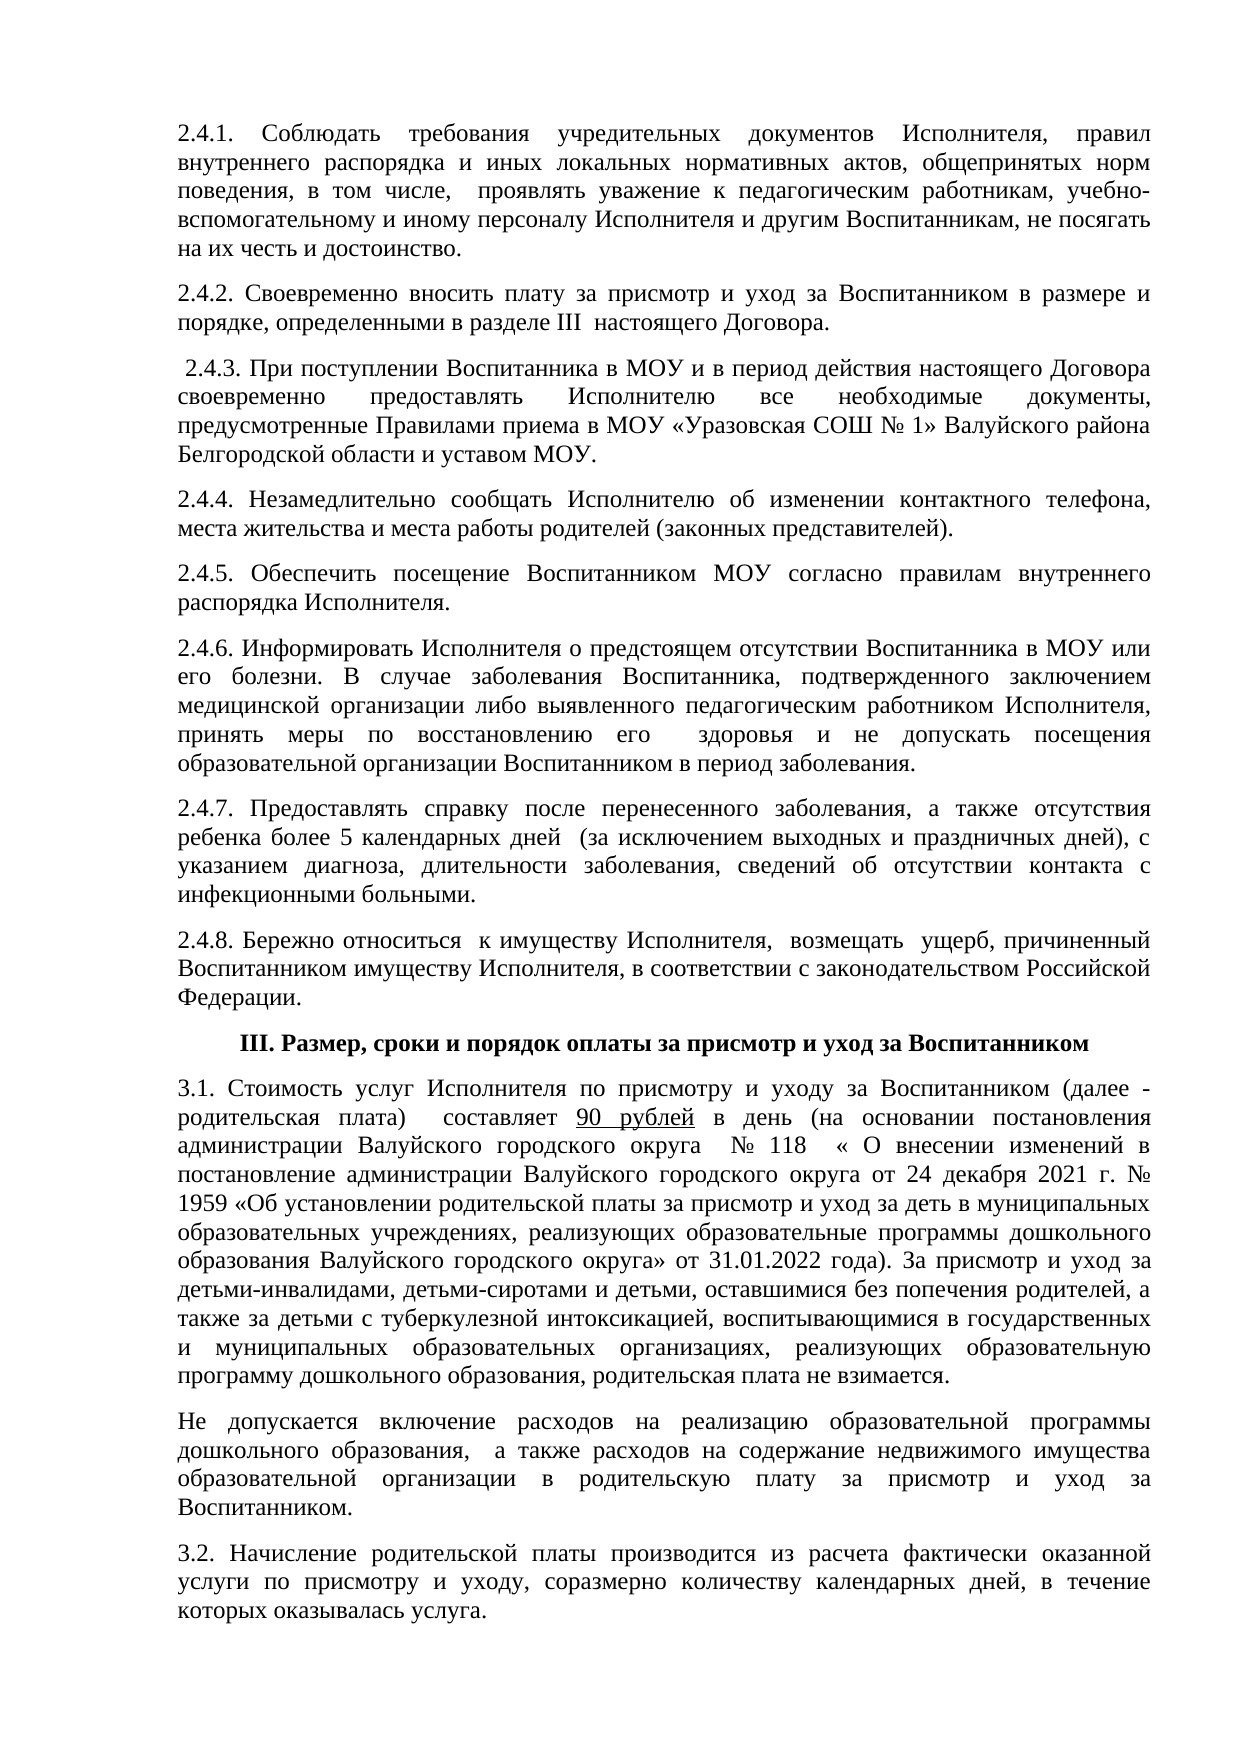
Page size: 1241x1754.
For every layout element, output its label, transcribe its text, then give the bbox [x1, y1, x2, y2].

text 2.4.4. Незамедлительно сообщать Исполнителю об изменении контактного телефона, места жительства и места работы родителей (законных представителей). [177, 484, 1152, 542]
text 2.4.8. Бережно относиться к имуществу Исполнителя, возмещать ущерб, причиненный Воспитанником имуществу Исполнителя, в соответствии с законодательством Российской Федерации. [177, 925, 1152, 1011]
text 2.4.6. Информировать Исполнителя о предстоящем отсутствии Воспитанника в МОУ или его болезни. В случае заболевания Воспитанника, подтвержденного заключением медицинской организации либо выявленного педагогическим работником Исполнителя, принять меры по восстановлению его здоровья и не допускать посещения образовательной организации Воспитанником в период заболевания. [177, 633, 1152, 776]
text 2.4.5. Обеспечить посещение Воспитанником МОУ согласно правилам внутреннего распорядка Исполнителя. [177, 558, 1152, 616]
text 2.4.7. Предоставлять справку после перенесенного заболевания, а также отсутствия ребенка более 5 календарных дней (за исключением выходных и праздничных дней), с указанием диагноза, длительности заболевания, сведений об отсутствии контакта с инфекционными больными. [177, 793, 1152, 908]
text 2.4.2. Своевременно вносить плату за присмотр и уход за Воспитанником в размере и порядке, определенными в разделе III настоящего Договора. [177, 278, 1152, 336]
text 3.2. Начисление родительской платы производится из расчета фактически оказанной услуги по присмотру и уходу, соразмерно количеству календарных дней, в течение которых оказывалась услуга. [177, 1538, 1152, 1624]
text 2.4.3. При поступлении Воспитанника в МОУ и в период действия настоящего Договора своевременно предоставлять Исполнителю все необходимые документы, предусмотренные Правилами приема в МОУ «Уразовская СОШ № 1» Валуйского района Белгородской области и уставом МОУ. [177, 353, 1152, 468]
text 2.4.1. Соблюдать требования учредительных документов Исполнителя, правил внутреннего распорядка и иных локальных нормативных актов, общепринятых норм поведения, в том числе, проявлять уважение к педагогическим работникам, учебно-вспомогательному и иному персоналу Исполнителя и другим Воспитанникам, не посягать на их честь и достоинство. [177, 118, 1152, 262]
text 3.1. Стоимость услуг Исполнителя по присмотру и уходу за Воспитанником (далее - родительская плата) составляет 90 рублей в день (на основании постановления администрации Валуйского городского округа № 118 « О внесении изменений в постановление администрации Валуйского городского округа от 24 декабря 2021 г. № 1959 «Об установлении родительской платы за присмотр и уход за деть в муниципальных образовательных учреждениях, реализующих образовательные программы дошкольного образования Валуйского городского округа» от 31.01.2022 года). За присмотр и уход за детьми-инвалидами, детьми-сиротами и детьми, оставшимися без попечения родителей, а также за детьми с туберкулезной интоксикацией, воспитывающимися в государственных и муниципальных образовательных организациях, реализующих образовательную программу дошкольного образования, родительская плата не взимается. [177, 1073, 1152, 1389]
text III. Размер, сроки и порядок оплаты за присмотр и уход за Воспитанником [177, 1028, 1152, 1056]
text Не допускается включение расходов на реализацию образовательной программы дошкольного образования, а также расходов на содержание недвижимого имущества образовательной организации в родительскую плату за присмотр и уход за Воспитанником. [177, 1406, 1152, 1521]
